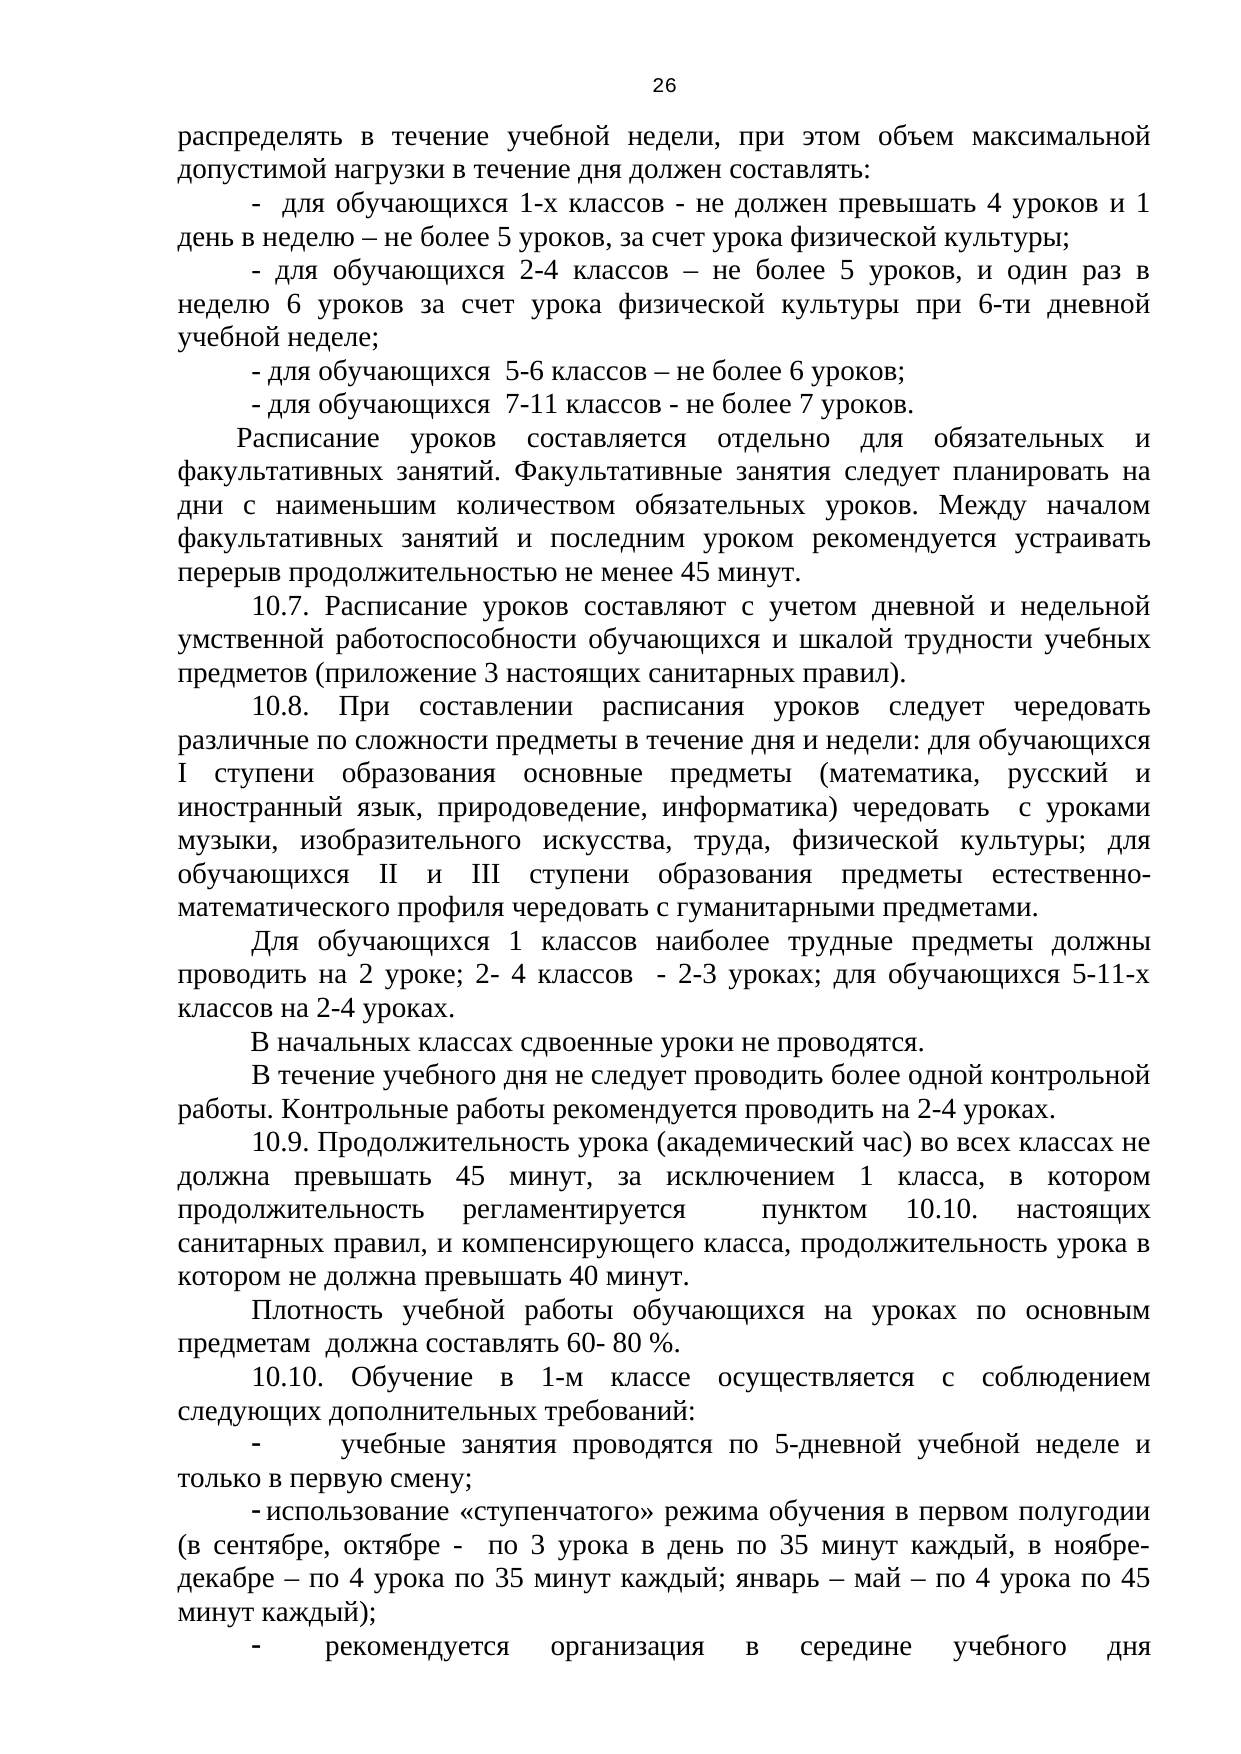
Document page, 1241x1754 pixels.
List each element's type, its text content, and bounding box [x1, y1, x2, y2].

text Расписание уроков составляется отдельно для обязательных и факультативных занятий. Факультативные занятия следует планировать на дни с наименьшим количеством обязательных уроков. Между началом факультативных занятий и последним уроком рекомендуется устраивать перерыв продолжительностью не менее 45 минут. [177, 420, 1152, 588]
text - для обучающихся 2-4 классов – не более 5 уроков, и один раз в неделю 6 уроков за счет урока физической культуры при 6-ти дневной учебной неделе; [177, 252, 1152, 353]
text 10.10. Обучение в 1-м классе осуществляется с соблюдением следующих дополнительных требований: [177, 1359, 1152, 1426]
text В течение учебного дня не следует проводить более одной контрольной работы. Контрольные работы рекомендуется проводить на 2-4 уроках. [177, 1057, 1152, 1124]
text - для обучающихся 1-х классов - не должен превышать 4 уроков и 1 день в неделю – не более 5 уроков, за счет урока физической культуры; [177, 185, 1152, 252]
text 10.7. Расписание уроков составляют с учетом дневной и недельной умственной работоспособности обучающихся и шкалой трудности учебных предметов (приложение 3 настоящих санитарных правил). [177, 588, 1152, 688]
text - для обучающихся 7-11 классов - не более 7 уроков. [177, 386, 1152, 420]
text 10.9. Продолжительность урока (академический час) во всех классах не должна превышать 45 минут, за исключением 1 класса, в котором продолжительность регламентируется пунктом 10.10. настоящих санитарных правил, и компенсирующего класса, продолжительность урока в котором не должна превышать 40 минут. [177, 1124, 1152, 1292]
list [177, 1628, 1152, 1661]
list использование «ступенчатого» режима обучения в первом полугодии (в сентябре, октябре - по 3 урока в день по 35 минут каждый, в ноябре-декабре – по 4 урока по 35 минут каждый; январь – май – по 4 урока по 45 минут каждый); [177, 1493, 1152, 1628]
text - для обучающихся 5-6 классов – не более 6 уроков; [177, 353, 1152, 386]
list учебные занятия проводятся по 5-дневной учебной неделе и только в первую смену; [177, 1426, 1152, 1493]
text 10.8. При составлении расписания уроков следует чередовать различные по сложности предметы в течение дня и недели: для обучающихся I ступени образования основные предметы (математика, русский и иностранный язык, природоведение, информатика) чередовать с уроками музыки, изобразительного искусства, труда, физической культуры; для обучающихся II и III ступени образования предметы естественно-математического профиля чередовать с гуманитарными предметами. [177, 688, 1152, 923]
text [177, 118, 1152, 185]
text В начальных классах сдвоенные уроки не проводятся. [177, 1024, 1152, 1057]
text Для обучающихся 1 классов наиболее трудные предметы должны проводить на 2 уроке; 2- 4 классов - 2-3 уроках; для обучающихся 5-11-х классов на 2-4 уроках. [177, 923, 1152, 1024]
text Плотность учебной работы обучающихся на уроках по основным предметам должна составлять 60- 80 %. [177, 1292, 1152, 1359]
